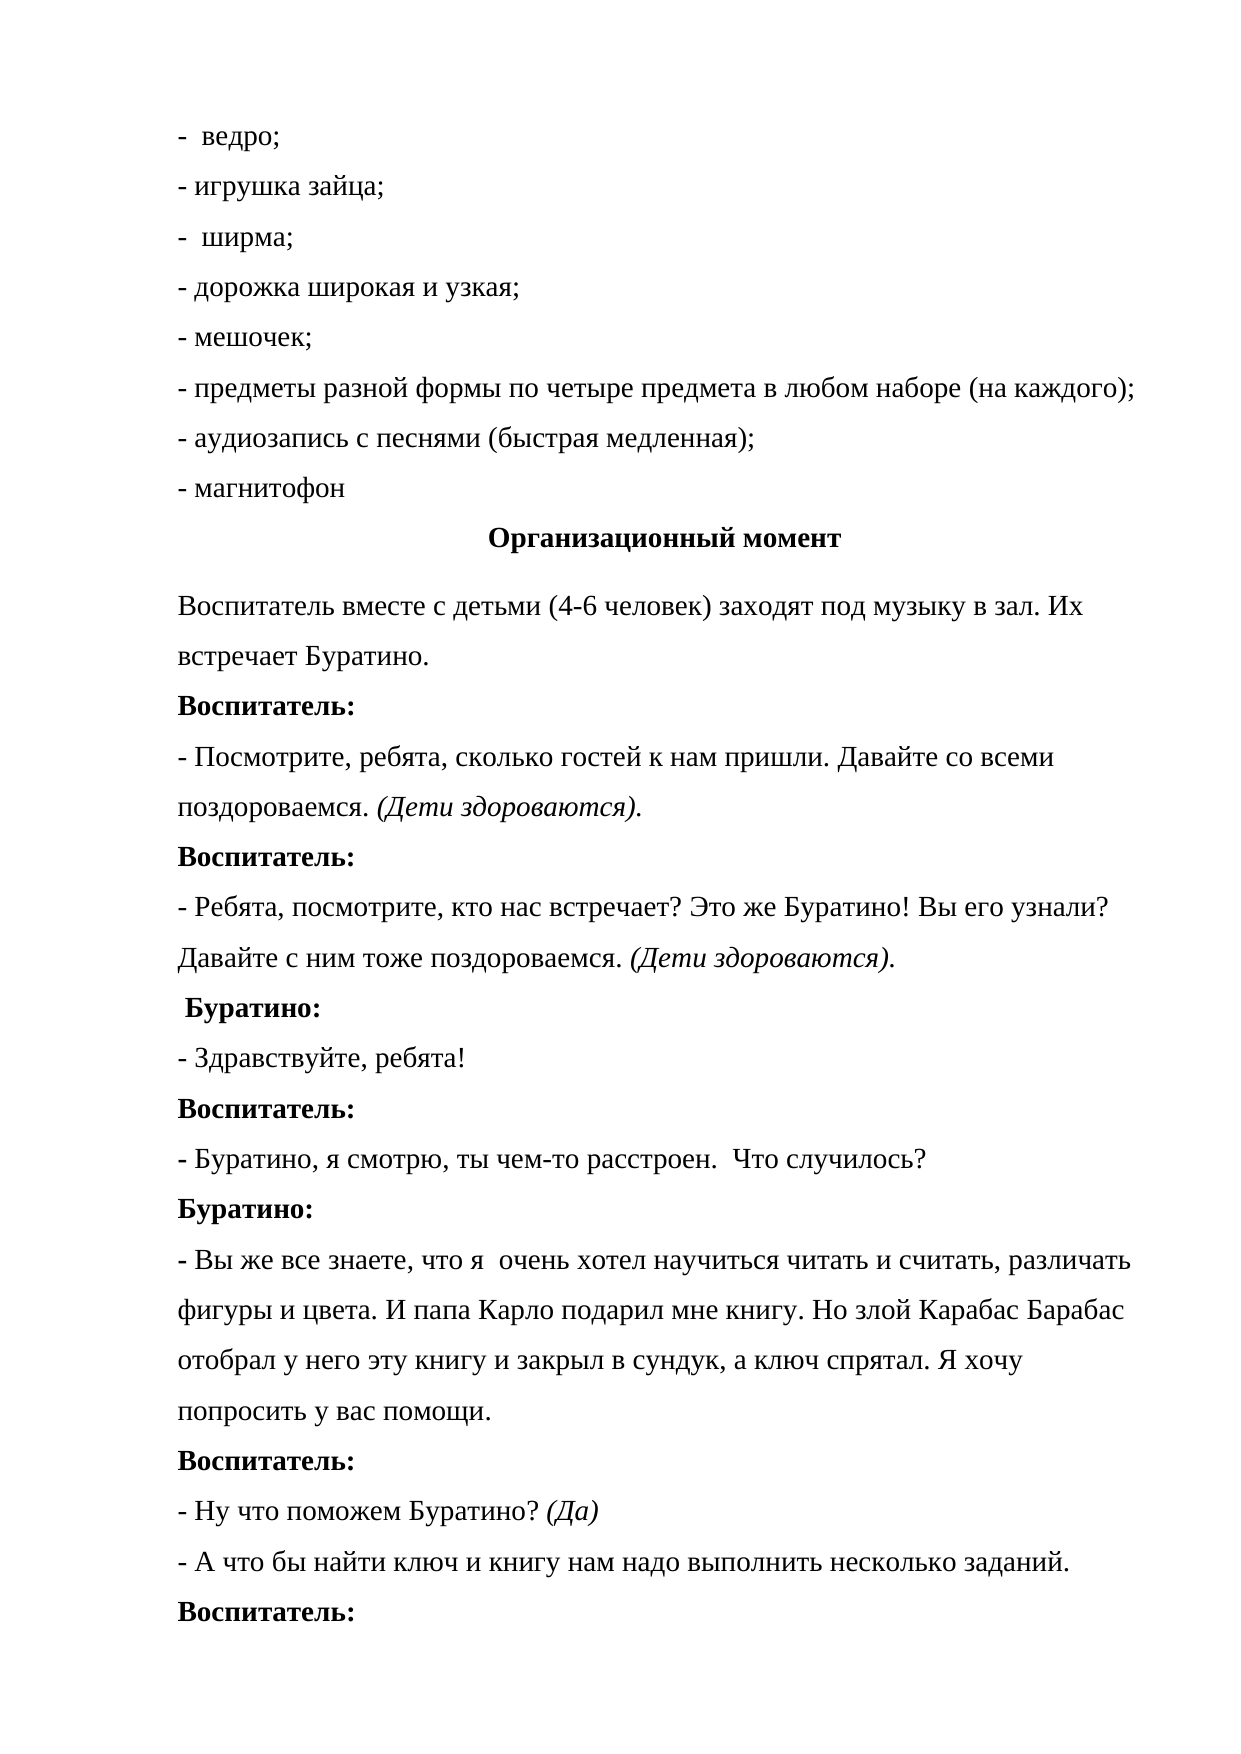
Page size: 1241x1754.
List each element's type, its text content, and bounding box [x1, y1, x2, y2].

text - ширма; [177, 219, 1152, 252]
text Организационный момент [177, 521, 1152, 554]
text Воспитатель: [177, 839, 1152, 873]
text - аудиозапись с песнями (быстрая медленная); [177, 420, 1152, 453]
text - магнитофон [177, 470, 1152, 504]
text - мешочек; [177, 319, 1152, 353]
text - дорожка широкая и узкая; [177, 269, 1152, 303]
text - Вы же все знаете, что я очень хотел научиться читать и считать, различать фигуры и цвета. И папа Карло подарил мне книгу. Но злой Карабас Барабас отобрал у него эту книгу и закрыл в сундук, а ключ спрятал. Я хочу попросить у вас помощи. [177, 1242, 1152, 1426]
text - предметы разной формы по четыре предмета в любом наборе (на каждого); [177, 370, 1152, 403]
text Буратино: [177, 1191, 1152, 1225]
text Воспитатель: [177, 1443, 1152, 1477]
text - Буратино, я смотрю, ты чем-то расстроен. Что случилось? [177, 1141, 1152, 1175]
text Воспитатель: [177, 688, 1152, 722]
text Воспитатель вместе с детьми (4-6 человек) заходят под музыку в зал. Их встречает Буратино. [177, 588, 1152, 672]
text Буратино: [177, 990, 1152, 1024]
text - Ребята, посмотрите, кто нас встречает? Это же Буратино! Вы его узнали? Давайте с ним тоже поздороваемся. (Дети здороваются). [177, 889, 1152, 973]
text - Ну что поможем Буратино? (Да) [177, 1493, 1152, 1527]
text - Посмотрите, ребята, сколько гостей к нам пришли. Давайте со всеми поздороваемся. (Дети здороваются). [177, 739, 1152, 822]
text - А что бы найти ключ и книгу нам надо выполнить несколько заданий. [177, 1544, 1152, 1577]
text - ведро; [177, 118, 1152, 152]
text - игрушка зайца; [177, 168, 1152, 202]
text - Здравствуйте, ребята! [177, 1041, 1152, 1074]
text Воспитатель: [177, 1091, 1152, 1124]
text Воспитатель: [177, 1594, 1152, 1627]
